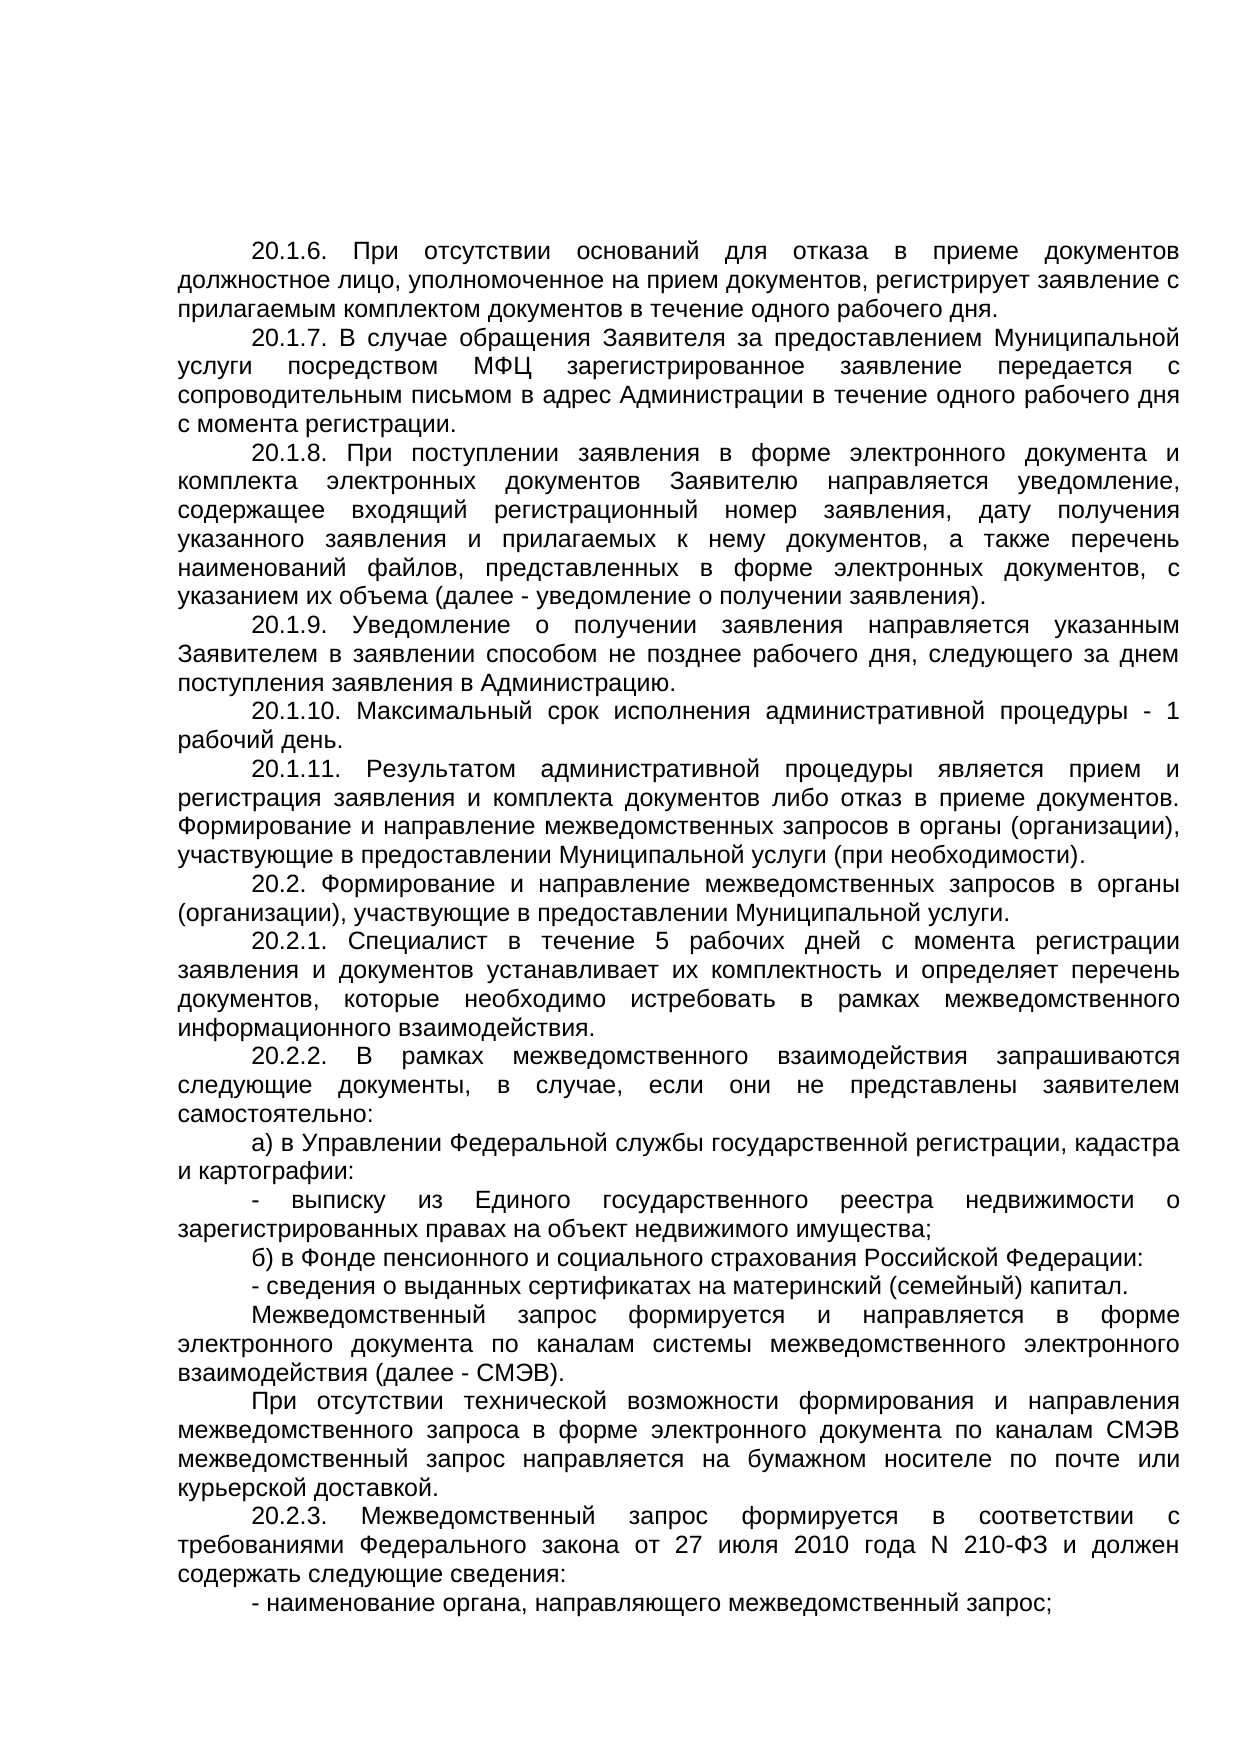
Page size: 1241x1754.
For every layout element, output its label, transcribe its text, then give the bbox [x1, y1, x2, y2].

text 20.1.8. При поступлении заявления в форме электронного документа и комплекта электронных документов Заявителю направляется уведомление, содержащее входящий регистрационный номер заявления, дату получения указанного заявления и прилагаемых к нему документов, а также перечень наименований файлов, представленных в форме электронных документов, с указанием их объема (далее - уведомление о получении заявления). [177, 437, 1181, 610]
text а) в Управлении Федеральной службы государственной регистрации, кадастра и картографии: [177, 1127, 1181, 1185]
text - выписку из Единого государственного реестра недвижимости о зарегистрированных правах на объект недвижимого имущества; [177, 1185, 1181, 1242]
text Межведомственный запрос формируется и направляется в форме электронного документа по каналам системы межведомственного электронного взаимодействия (далее - СМЭВ). [177, 1300, 1181, 1386]
text 20.2. Формирование и направление межведомственных запросов в органы (организации), участвующие в предоставлении Муниципальной услуги. [177, 869, 1181, 926]
text б) в Фонде пенсионного и социального страхования Российской Федерации: [177, 1242, 1181, 1271]
text 20.1.6. При отсутствии оснований для отказа в приеме документов должностное лицо, уполномоченное на прием документов, регистрирует заявление с прилагаемым комплектом документов в течение одного рабочего дня. [177, 236, 1181, 322]
text 20.2.2. В рамках межведомственного взаимодействия запрашиваются следующие документы, в случае, если они не представлены заявителем самостоятельно: [177, 1041, 1181, 1127]
text 20.1.9. Уведомление о получении заявления направляется указанным Заявителем в заявлении способом не позднее рабочего дня, следующего за днем поступления заявления в Администрацию. [177, 610, 1181, 696]
text 20.2.1. Специалист в течение 5 рабочих дней с момента регистрации заявления и документов устанавливает их комплектность и определяет перечень документов, которые необходимо истребовать в рамках межведомственного информационного взаимодействия. [177, 926, 1181, 1041]
text - наименование органа, направляющего межведомственный запрос; [177, 1587, 1181, 1616]
text 20.1.10. Максимальный срок исполнения административной процедуры - 1 рабочий день. [177, 696, 1181, 754]
text При отсутствии технической возможности формирования и направления межведомственного запроса в форме электронного документа по каналам СМЭВ межведомственный запрос направляется на бумажном носителе по почте или курьерской доставкой. [177, 1386, 1181, 1501]
text 20.1.7. В случае обращения Заявителя за предоставлением Муниципальной услуги посредством МФЦ зарегистрированное заявление передается с сопроводительным письмом в адрес Администрации в течение одного рабочего дня с момента регистрации. [177, 322, 1181, 437]
text 20.1.11. Результатом административной процедуры является прием и регистрация заявления и комплекта документов либо отказ в приеме документов. Формирование и направление межведомственных запросов в органы (организации), участвующие в предоставлении Муниципальной услуги (при необходимости). [177, 754, 1181, 869]
text 20.2.3. Межведомственный запрос формируется в соответствии с требованиями Федерального закона от 27 июля 2010 года N 210-ФЗ и должен содержать следующие сведения: [177, 1501, 1181, 1587]
text - сведения о выданных сертификатах на материнский (семейный) капитал. [177, 1271, 1181, 1300]
